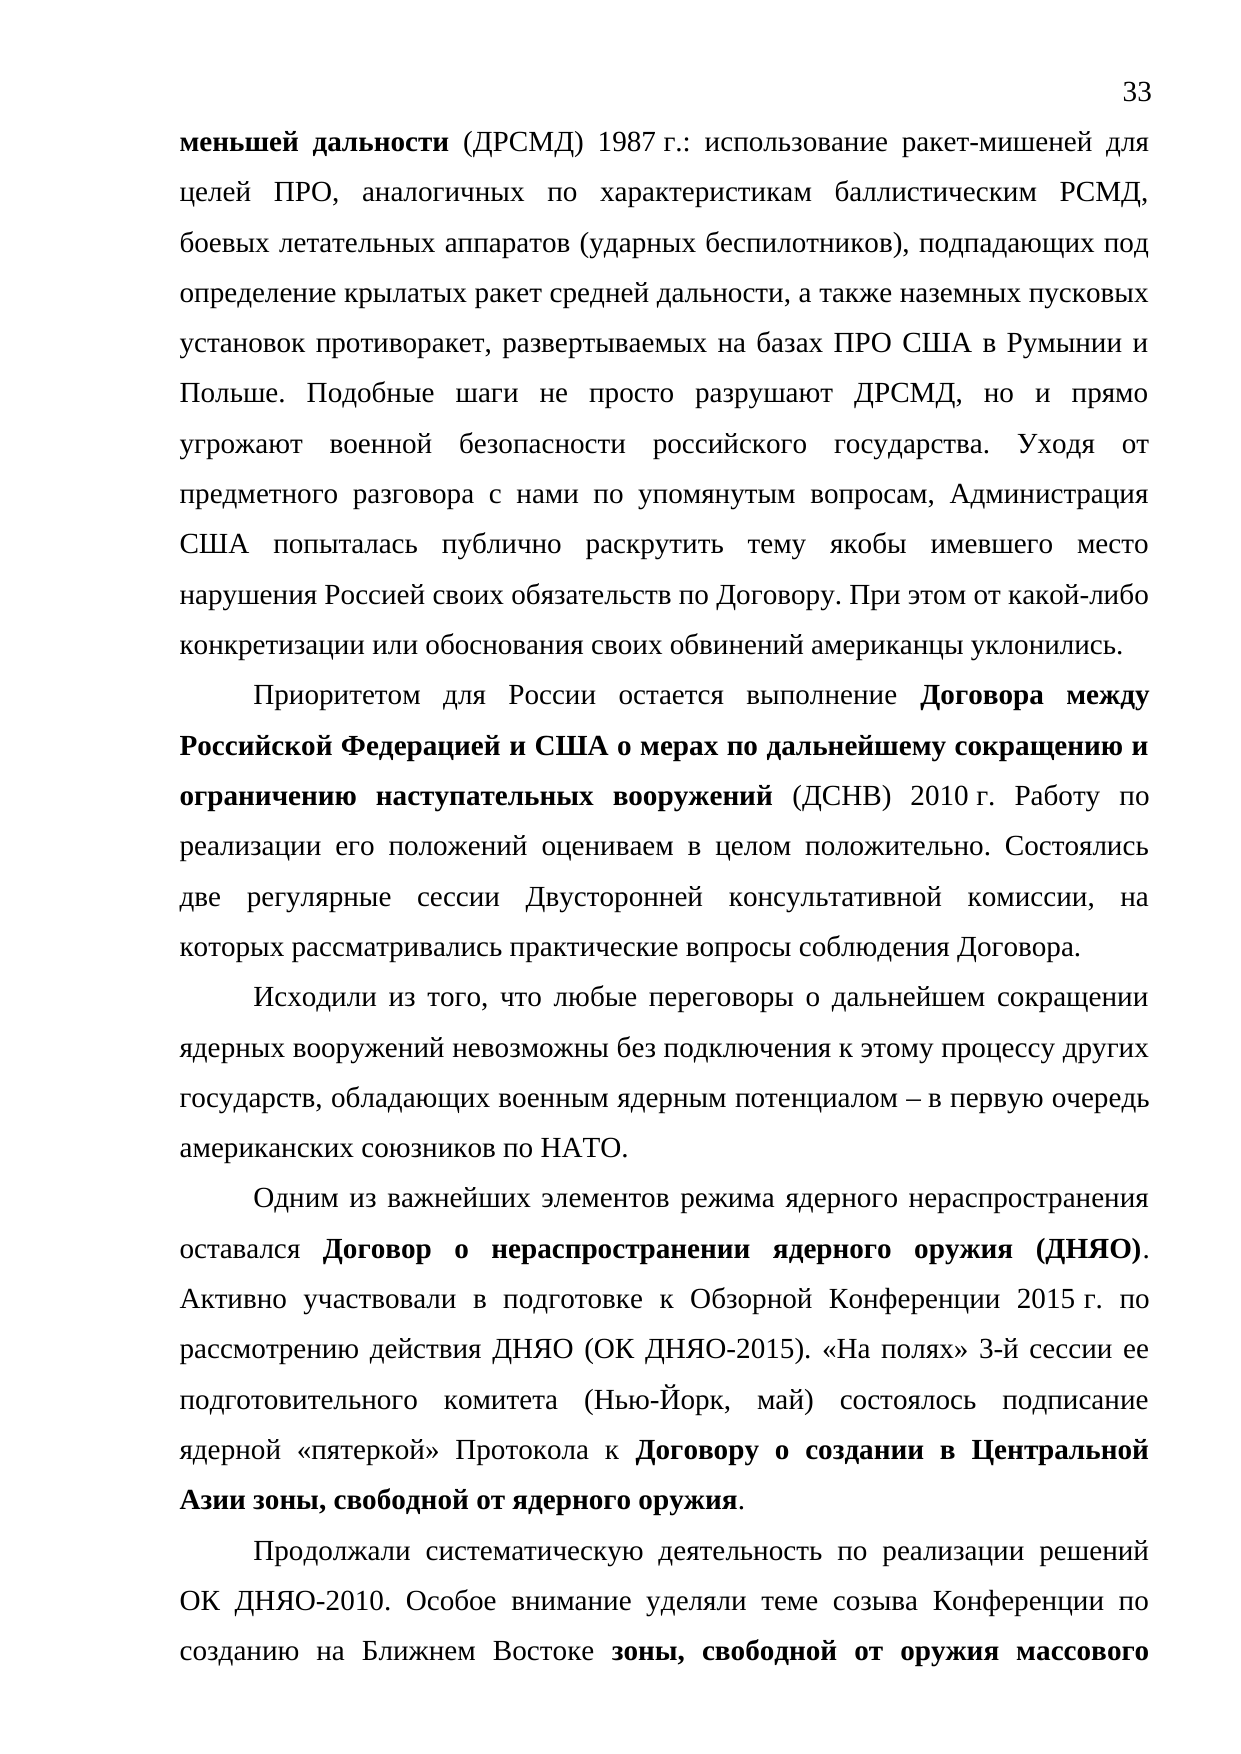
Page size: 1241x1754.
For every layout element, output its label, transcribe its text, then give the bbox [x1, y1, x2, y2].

text Исходили из того, что любые переговоры о дальнейшем сокращении ядерных вооружений невозможны без подключения к этому процессу других государств, обладающих военным ядерным потенциалом – в первую очередь американских союзников по НАТО. [179, 979, 1149, 1164]
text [179, 1533, 1149, 1667]
text Приоритетом для России остается выполнение Договора между Российской Федерацией и США о мерах по дальнейшему сокращению и ограничению наступательных вооружений (ДСНВ) 2010 г. Работу по реализации его положений оцениваем в целом положительно. Состоялись две регулярные сессии Двусторонней консультативной комиссии, на которых рассматривались практические вопросы соблюдения Договора. [179, 677, 1149, 963]
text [179, 124, 1149, 661]
text Одним из важнейших элементов режима ядерного нераспространения оставался Договор о нераспространении ядерного оружия (ДНЯО). Активно участвовали в подготовке к Обзорной Конференции 2015 г. по рассмотрению действия ДНЯО (ОК ДНЯО-2015). «На полях» 3-й сессии ее подготовительного комитета (Нью-Йорк, май) состоялось подписание ядерной «пятеркой» Протокола к Договору о создании в Центральной Азии зоны, свободной от ядерного оружия. [179, 1181, 1149, 1516]
